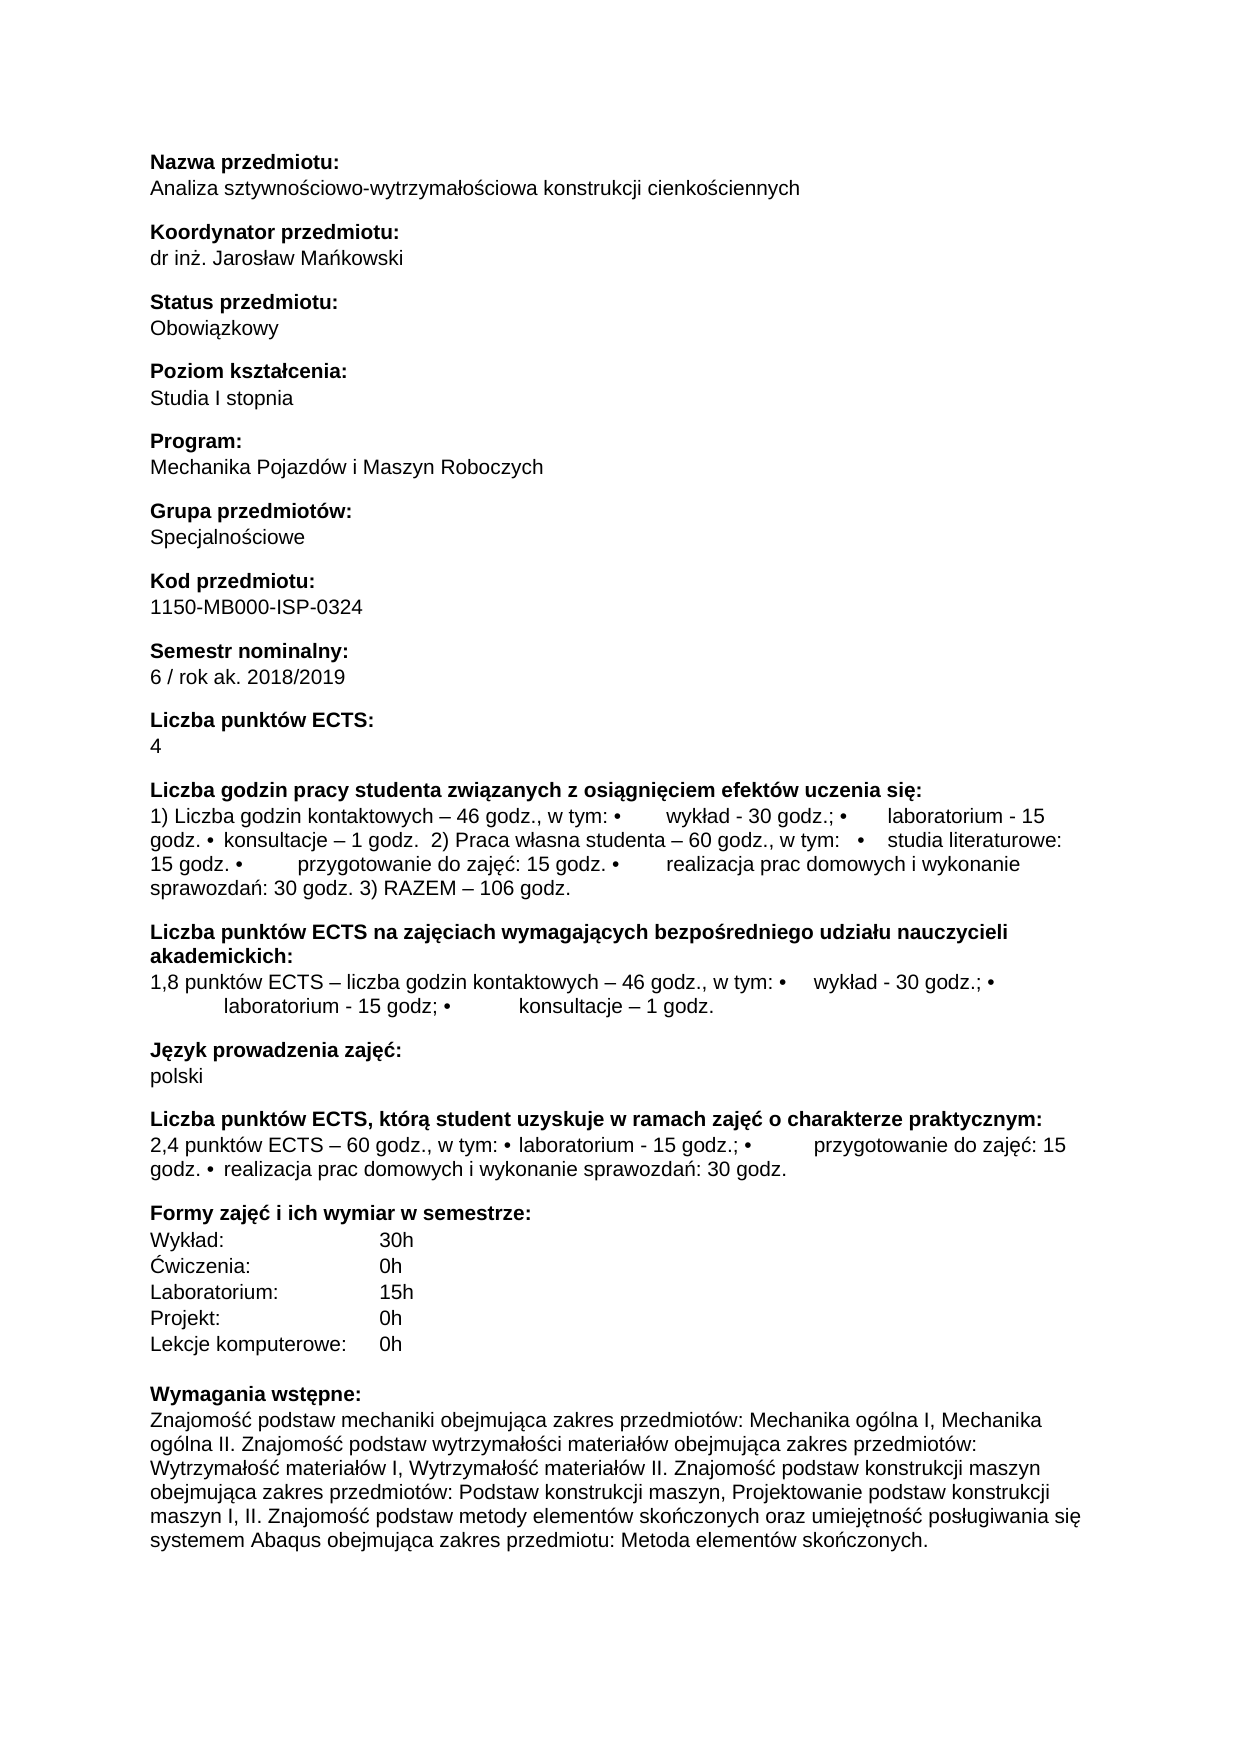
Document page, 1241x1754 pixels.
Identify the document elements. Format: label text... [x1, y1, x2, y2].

table_cell Lekcje komputerowe: [140, 1332, 367, 1356]
text Obowiązkowy [150, 316, 1090, 339]
text 1) Liczba godzin kontaktowych – 46 godz., w tym: • wykład - 30 godz.; • laboratorium - 15 godz. • konsultacje – 1 godz. 2) Praca własna studenta – 60 godz., w tym: • studia literaturowe: 15 godz. • przygotowanie do zajęć: 15 godz. • realizacja prac domowych i wykonanie sprawozdań: 30 godz. 3) RAZEM – 106 godz. [150, 804, 1090, 900]
text Liczba punktów ECTS: [150, 708, 1090, 732]
text Nazwa przedmiotu: [150, 150, 1090, 174]
text Poziom kształcenia: [150, 359, 1090, 383]
table_cell Ćwiczenia: [140, 1254, 367, 1278]
text Koordynator przedmiotu: [150, 220, 1090, 244]
text Znajomość podstaw mechaniki obejmująca zakres przedmiotów: Mechanika ogólna I, Mechanika ogólna II. Znajomość podstaw wytrzymałości materiałów obejmująca zakres przedmiotów: Wytrzymałość materiałów I, Wytrzymałość materiałów II. Znajomość podstaw konstrukcji maszyn obejmująca zakres przedmiotów: Podstaw konstrukcji maszyn, Projektowanie podstaw konstrukcji maszyn I, II. Znajomość podstaw metody elementów skończonych oraz umiejętność posługiwania się systemem Abaqus obejmująca zakres przedmiotu: Metoda elementów skończonych. [150, 1408, 1090, 1552]
text Status przedmiotu: [150, 289, 1090, 313]
text Język prowadzenia zajęć: [150, 1037, 1090, 1061]
text Semestr nominalny: [150, 638, 1090, 662]
text Liczba punktów ECTS na zajęciach wymagających bezpośredniego udziału nauczycieli akademickich: [150, 920, 1090, 968]
text Mechanika Pojazdów i Maszyn Roboczych [150, 455, 1090, 479]
text Grupa przedmiotów: [150, 499, 1090, 523]
text Liczba godzin pracy studenta związanych z osiągnięciem efektów uczenia się: [150, 778, 1090, 802]
text 1150-MB000-ISP-0324 [150, 595, 1090, 619]
text Wymagania wstępne: [150, 1382, 1090, 1406]
text Specjalnościowe [150, 525, 1090, 549]
text 6 / rok ak. 2018/2019 [150, 664, 1090, 688]
text Analiza sztywnościowo-wytrzymałościowa konstrukcji cienkościennych [150, 176, 1090, 200]
table_cell 0h [369, 1330, 597, 1356]
text Liczba punktów ECTS, którą student uzyskuje w ramach zajęć o charakterze praktycznym: [150, 1107, 1090, 1131]
table_cell Projekt: [140, 1306, 367, 1330]
table_header Wykład: [140, 1228, 367, 1252]
table_cell Laboratorium: [140, 1280, 367, 1304]
table_cell 15h [369, 1278, 597, 1304]
text Program: [150, 429, 1090, 453]
text dr inż. Jarosław Mańkowski [150, 246, 1090, 270]
text polski [150, 1063, 1090, 1087]
table_cell 0h [369, 1304, 597, 1330]
text 2,4 punktów ECTS – 60 godz., w tym: • laboratorium - 15 godz.; • przygotowanie do zajęć: 15 godz. • realizacja prac domowych i wykonanie sprawozdań: 30 godz. [150, 1133, 1090, 1181]
table_cell 0h [369, 1252, 597, 1278]
text 4 [150, 734, 1090, 758]
text Kod przedmiotu: [150, 569, 1090, 593]
text Formy zajęć i ich wymiar w semestrze: [150, 1201, 1090, 1225]
text Studia I stopnia [150, 385, 1090, 409]
table_header 30h [369, 1228, 597, 1252]
text 1,8 punktów ECTS – liczba godzin kontaktowych – 46 godz., w tym: • wykład - 30 godz.; • laboratorium - 15 godz; • konsultacje – 1 godz. [150, 970, 1090, 1018]
